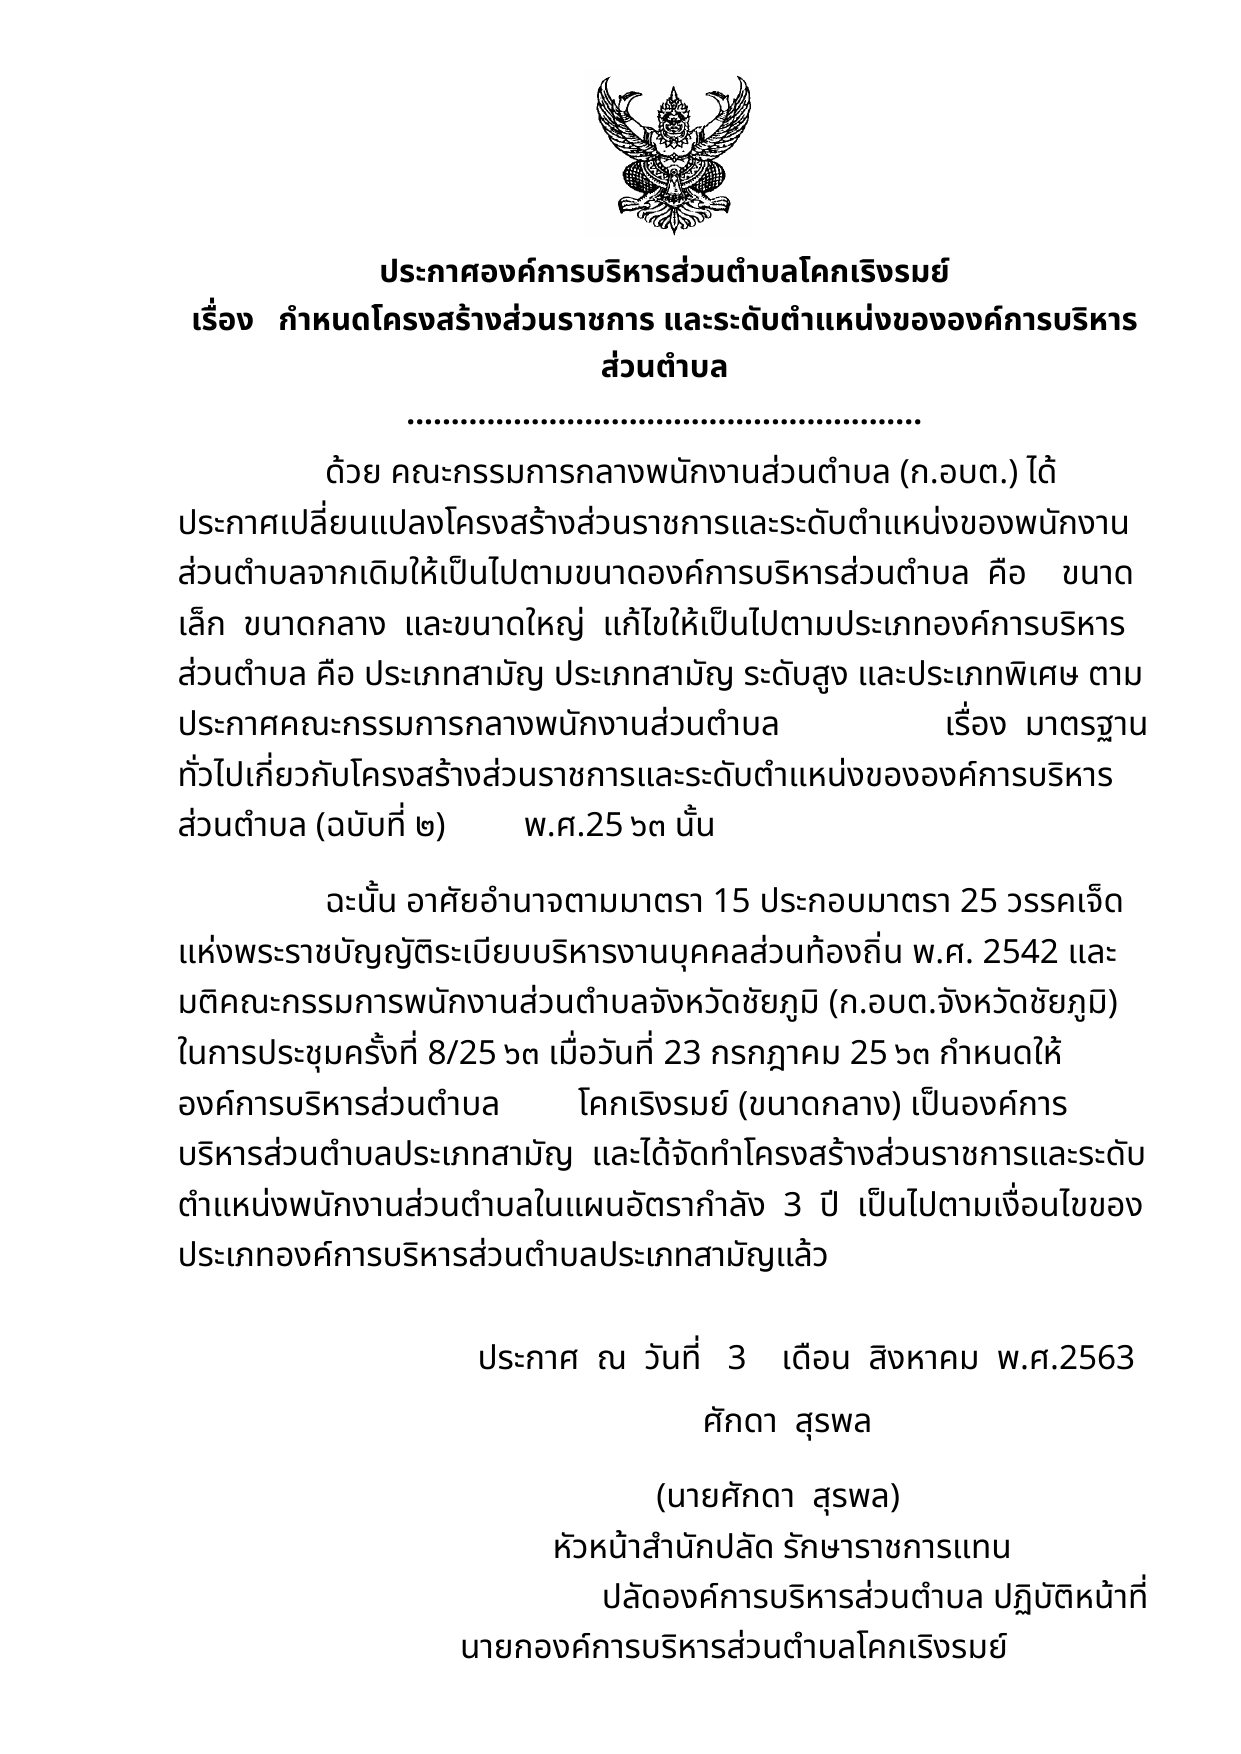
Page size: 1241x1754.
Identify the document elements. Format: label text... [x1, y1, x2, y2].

text ศักดา สุรพล [402, 1397, 1152, 1447]
text (นายศักดา สุรพล) [477, 1472, 1152, 1523]
text .......................................................... [177, 391, 1152, 434]
text ด้วย คณะกรรมการกลางพนักงานส่วนตำบล (ก.อบต.) ได้ประกาศเปลี่ยนแปลงโครงสร้างส่วนราชการและระดับตำแหน่งของพนักงานส่วนตำบลจากเดิมให้เป็นไปตามขนาดองค์การบริหารส่วนตำบล คือ ขนาดเล็ก ขนาดกลาง และขนาดใหญ่ แก้ไขให้เป็นไปตามประเภทองค์การบริหารส่วนตำบล คือ ประเภทสามัญ ประเภทสามัญ ระดับสูง และประเภทพิเศษ ตามประกาศคณะกรรมการกลางพนักงานส่วนตำบล เรื่อง มาตรฐานทั่วไปเกี่ยวกับโครงสร้างส่วนราชการและระดับตำแหน่งขององค์การบริหารส่วนตำบล (ฉบับที่ ๒) พ.ศ.25๖๓ นั้น [177, 448, 1152, 852]
text ฉะนั้น อาศัยอำนาจตามมาตรา 15 ประกอบมาตรา 25 วรรคเจ็ด แห่งพระราชบัญญัติระเบียบบริหารงานบุคคลส่วนท้องถิ่น พ.ศ. 2542 และมติคณะกรรมการพนักงานส่วนตำบลจังหวัดชัยภูมิ (ก.อบต.จังหวัดชัยภูมิ) ในการประชุมครั้งที่ 8/25๖๓ เมื่อวันที่ 23 กรกฎาคม 25๖๓ กำหนดให้องค์การบริหารส่วนตำบล โคกเริงรมย์ (ขนาดกลาง) เป็นองค์การบริหารส่วนตำบลประเภทสามัญ และได้จัดทำโครงสร้างส่วนราชการและระดับตำแหน่งพนักงานส่วนตำบลในแผนอัตรากำลัง 3 ปี เป็นไปตามเงื่อนไขของประเภทองค์การบริหารส่วนตำบลประเภทสามัญแล้ว [177, 877, 1152, 1281]
text ปลัดองค์การบริหารส่วนตำบล ปฏิบัติหน้าที่ [177, 1573, 1152, 1623]
text นายกองค์การบริหารส่วนตำบลโคกเริงรมย์ [177, 1623, 1152, 1674]
text เรื่อง กำหนดโครงสร้างส่วนราชการ และระดับตำแหน่งขององค์การบริหารส่วนตำบล [177, 297, 1152, 391]
text ประกาศองค์การบริหารส่วนตำบลโคกเริงรมย์ [177, 250, 1152, 297]
text ประกาศ ณ วันที่ 3 เดือน สิงหาคม พ.ศ.2563 [402, 1333, 1152, 1384]
text หัวหน้าสำนักปลัด รักษาราชการแทน [477, 1523, 1152, 1573]
